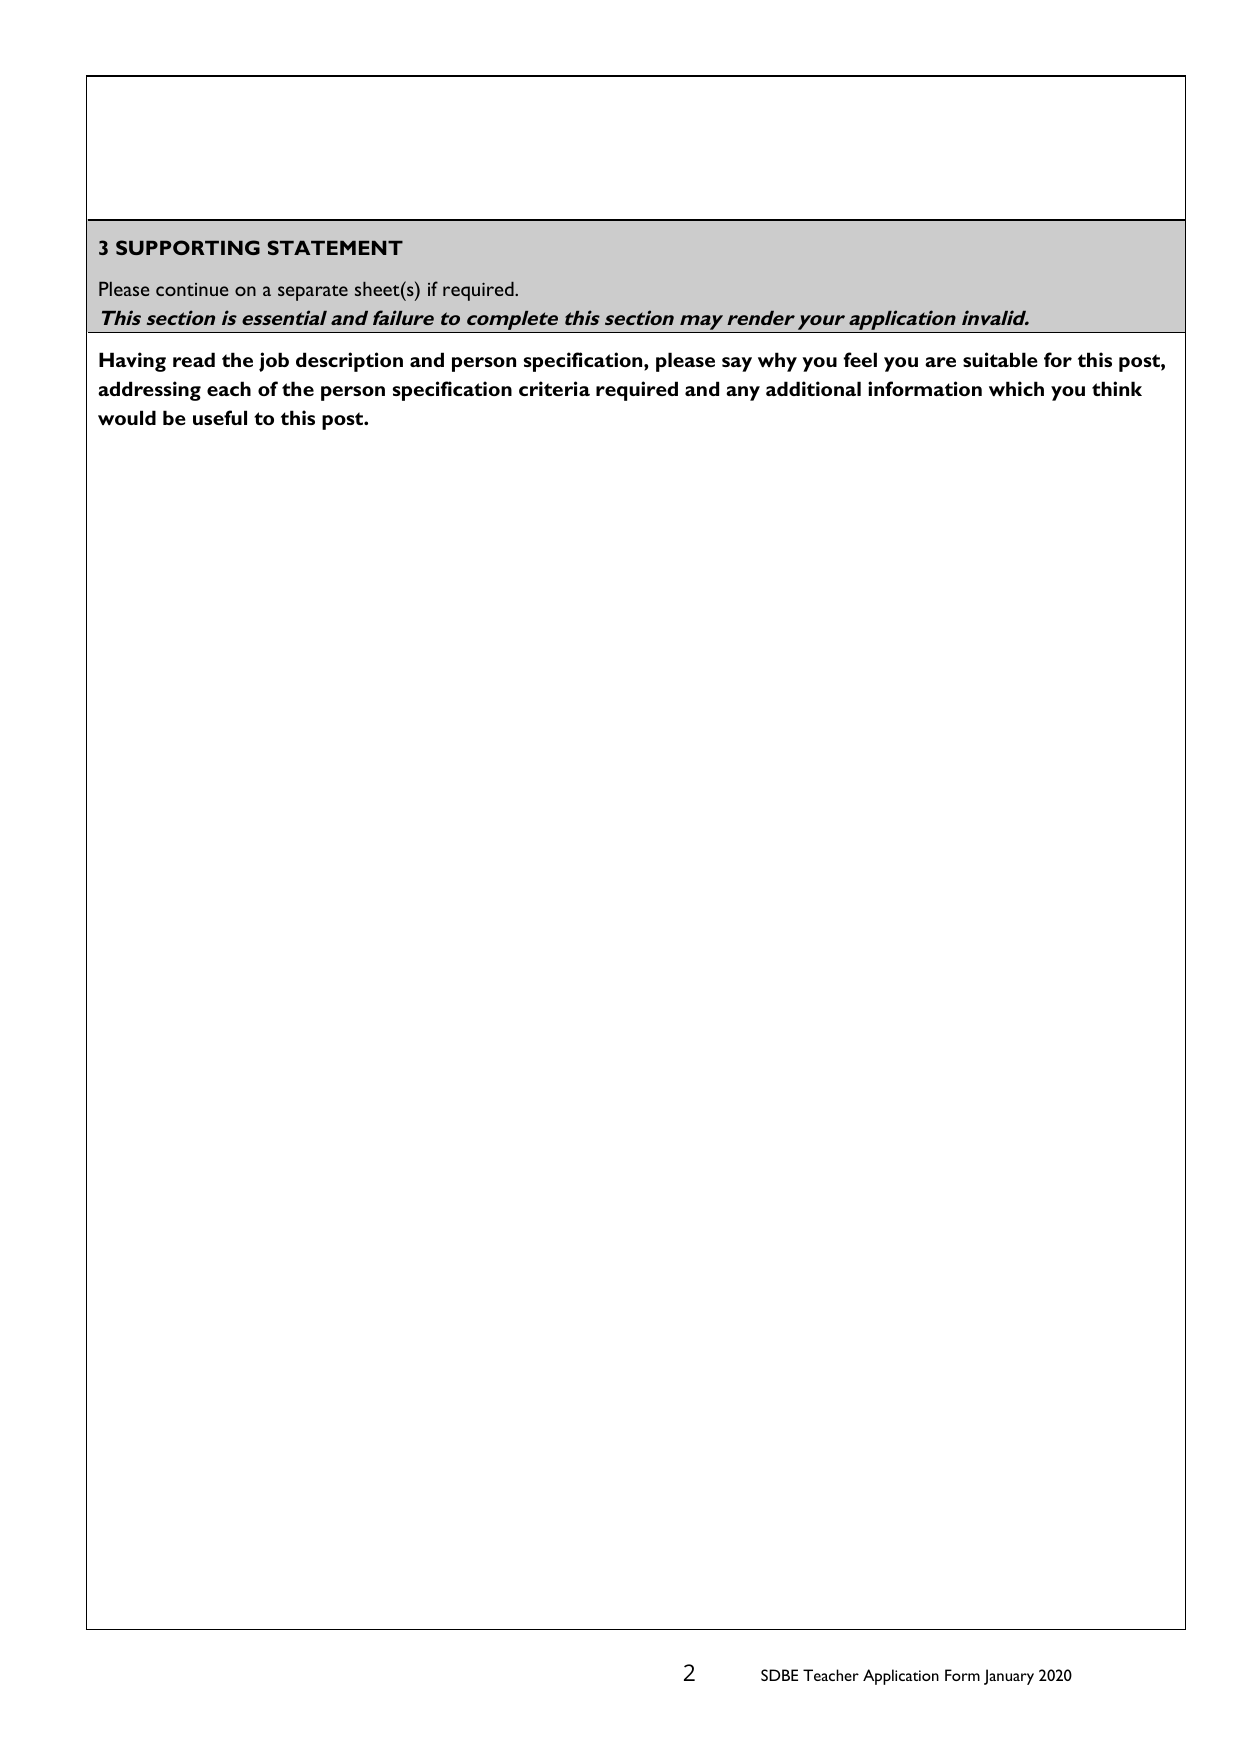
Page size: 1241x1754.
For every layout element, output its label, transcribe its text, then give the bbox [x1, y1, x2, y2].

table_cell 3 SUPPORTING STATEMENT Please continue on a separate sheet(s) if required. This section is essential and failure to complete this section may render your application invalid. [87, 220, 1185, 332]
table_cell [87, 77, 1185, 219]
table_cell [87, 333, 1185, 1628]
